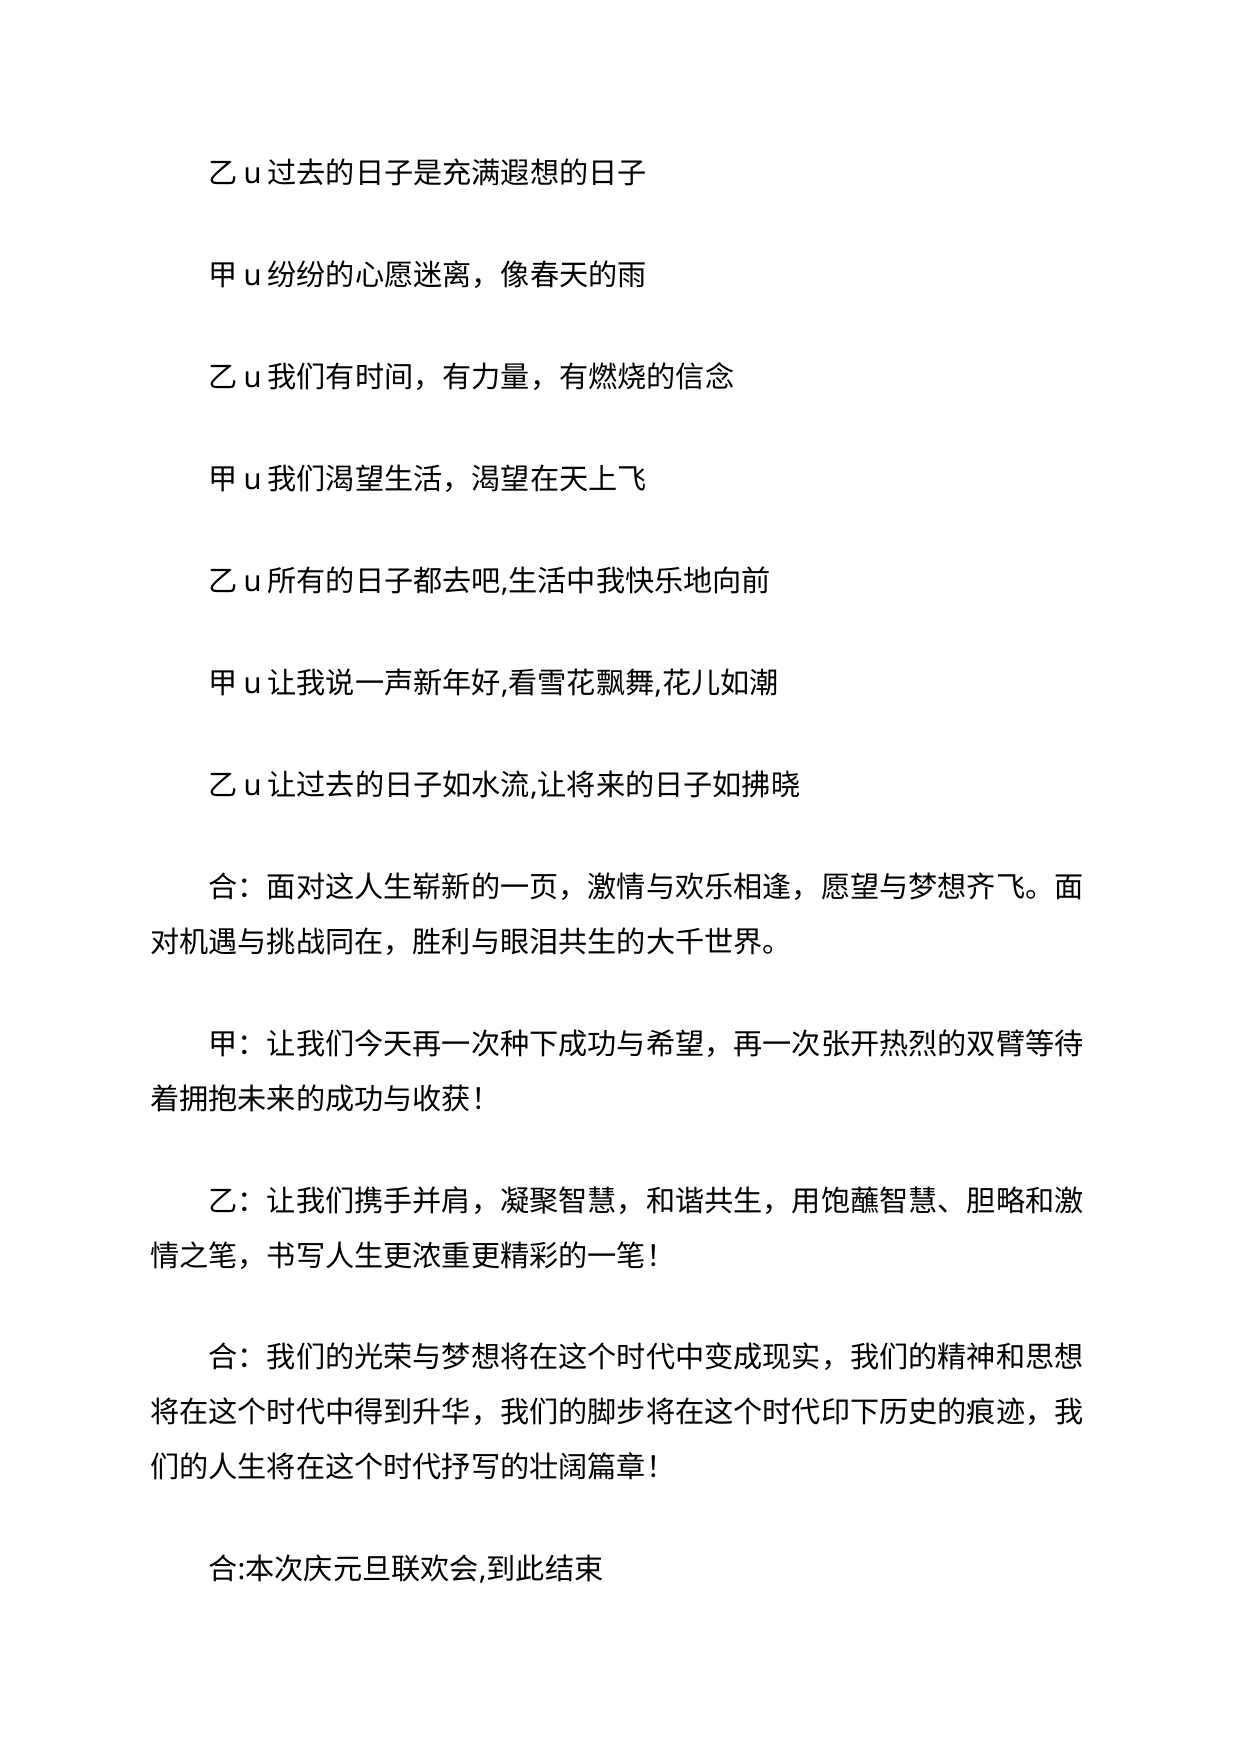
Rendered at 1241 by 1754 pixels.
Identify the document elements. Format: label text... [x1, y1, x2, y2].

text 合：面对这人生崭新的一页，激情与欢乐相逢，愿望与梦想齐飞。面对机遇与挑战同在，胜利与眼泪共生的大千世界。 [150, 864, 1090, 961]
text 乙u过去的日子是充满遐想的日子 [150, 150, 1090, 192]
text 乙u我们有时间，有力量，有燃烧的信念 [150, 354, 1090, 396]
text 甲u纷纷的心愿迷离，像春天的雨 [150, 252, 1090, 294]
text 合:本次庆元旦联欢会,到此结束 [150, 1545, 1090, 1588]
text 乙：让我们携手并肩，凝聚智慧，和谐共生，用饱蘸智慧、胆略和激情之笔，书写人生更浓重更精彩的一笔！ [150, 1177, 1090, 1274]
text 甲u让我说一声新年好,看雪花飘舞,花儿如潮 [150, 660, 1090, 702]
text 乙u所有的日子都去吧,生活中我快乐地向前 [150, 558, 1090, 600]
text 甲：让我们今天再一次种下成功与希望，再一次张开热烈的双臂等待着拥抱未来的成功与收获！ [150, 1021, 1090, 1118]
text 甲u我们渴望生活，渴望在天上飞 [150, 456, 1090, 498]
text 乙u让过去的日子如水流,让将来的日子如拂晓 [150, 762, 1090, 804]
text 合：我们的光荣与梦想将在这个时代中变成现实，我们的精神和思想将在这个时代中得到升华，我们的脚步将在这个时代印下历史的痕迹，我们的人生将在这个时代抒写的壮阔篇章！ [150, 1334, 1090, 1486]
